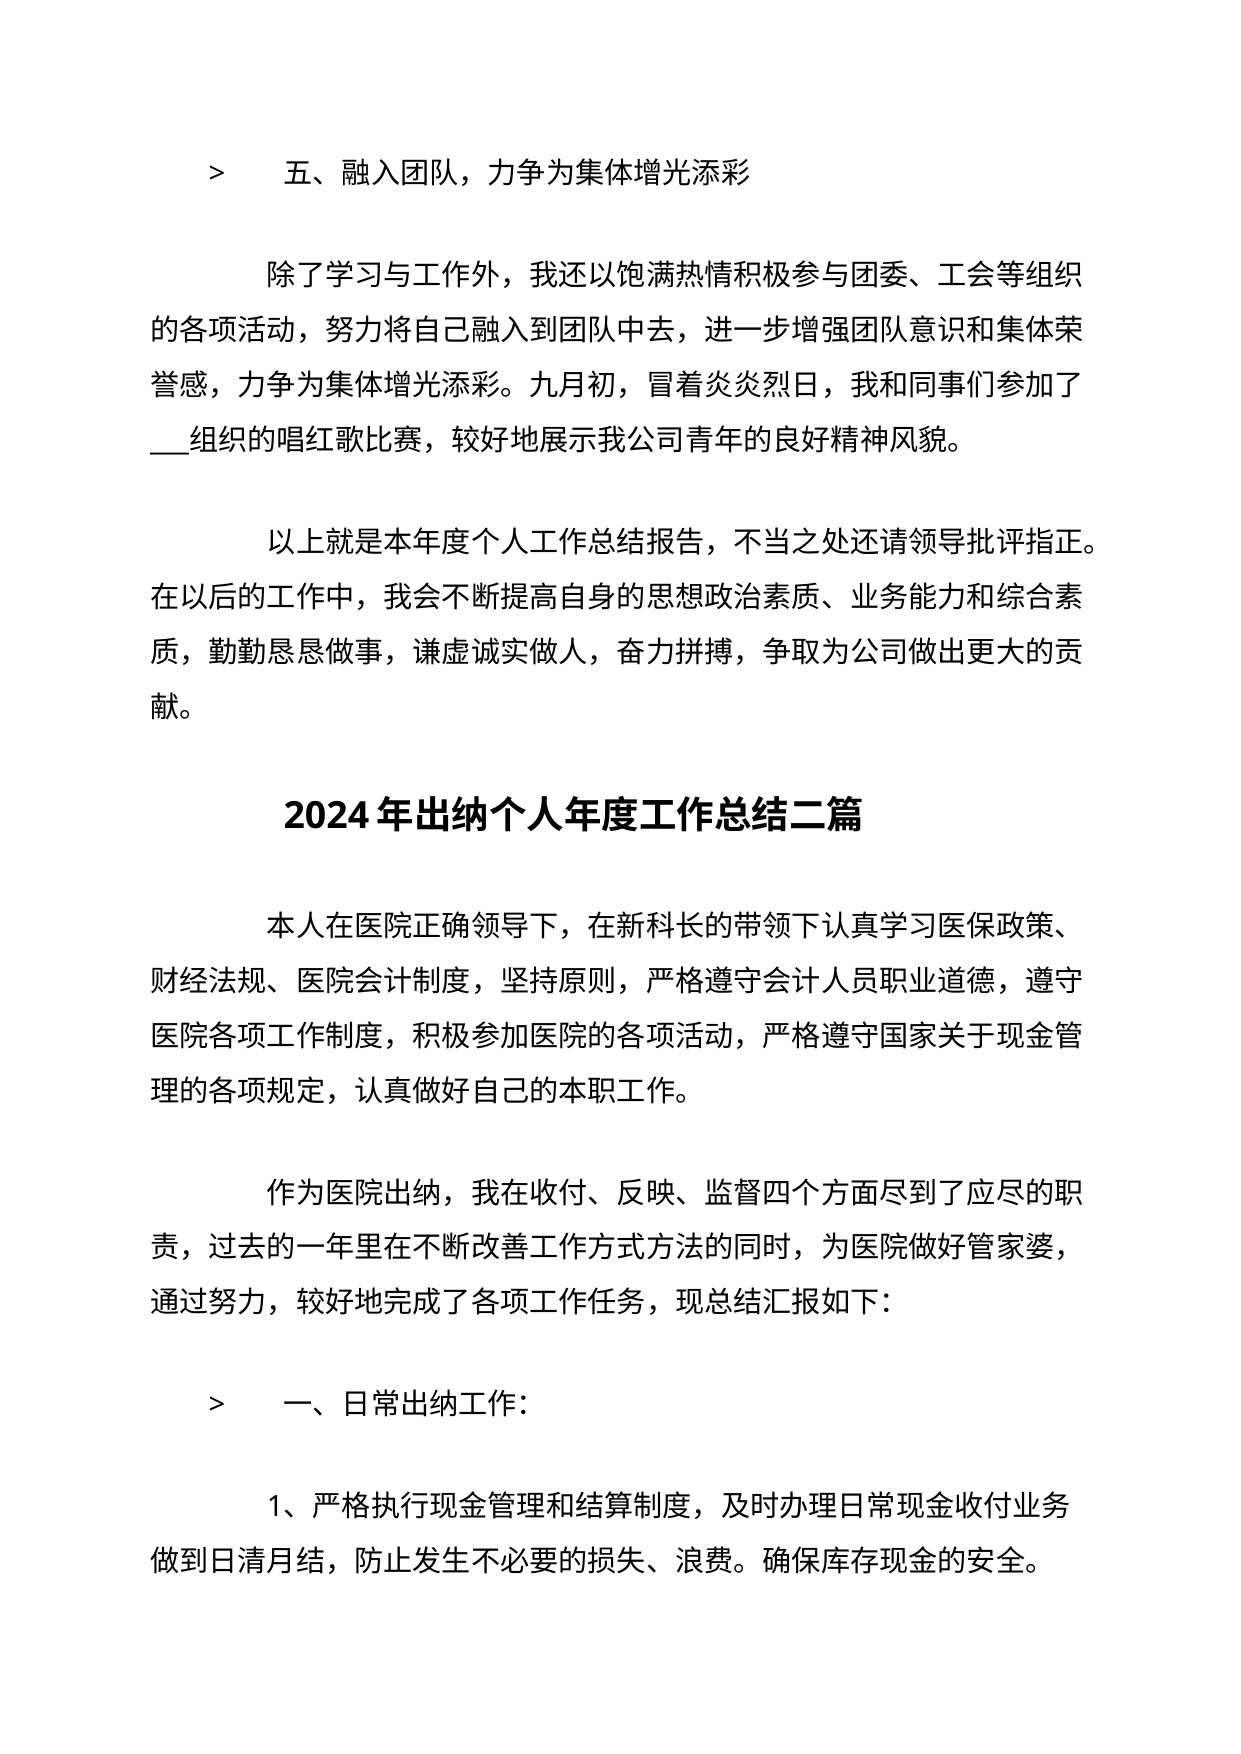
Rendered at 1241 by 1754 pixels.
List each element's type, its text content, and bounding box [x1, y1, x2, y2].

text > 五、融入团队，力争为集体增光添彩 [150, 150, 1090, 192]
text > 一、日常出纳工作： [150, 1381, 1090, 1423]
text 作为医院出纳，我在收付、反映、监督四个方面尽到了应尽的职责，过去的一年里在不断改善工作方式方法的同时，为医院做好管家婆，通过努力，较好地完成了各项工作任务，现总结汇报如下： [150, 1169, 1090, 1321]
text 以上就是本年度个人工作总结报告，不当之处还请领导批评指正。在以后的工作中，我会不断提高自身的思想政治素质、业务能力和综合素质，勤勤恳恳做事，谦虚诚实做人，奋力拼搏，争取为公司做出更大的贡献。 [150, 519, 1090, 726]
text 除了学习与工作外，我还以饱满热情积极参与团委、工会等组织的各项活动，努力将自己融入到团队中去，进一步增强团队意识和集体荣誉感，力争为集体增光添彩。九月初，冒着炎炎烈日，我和同事们参加了___组织的唱红歌比赛，较好地展示我公司青年的良好精神风貌。 [150, 252, 1090, 459]
text 2024年出纳个人年度工作总结二篇 [150, 785, 1090, 839]
text 本人在医院正确领导下，在新科长的带领下认真学习医保政策、财经法规、医院会计制度，坚持原则，严格遵守会计人员职业道德，遵守医院各项工作制度，积极参加医院的各项活动，严格遵守国家关于现金管理的各项规定，认真做好自己的本职工作。 [150, 903, 1090, 1110]
text 1、严格执行现金管理和结算制度，及时办理日常现金收付业务做到日清月结，防止发生不必要的损失、浪费。确保库存现金的安全。 [150, 1483, 1090, 1580]
